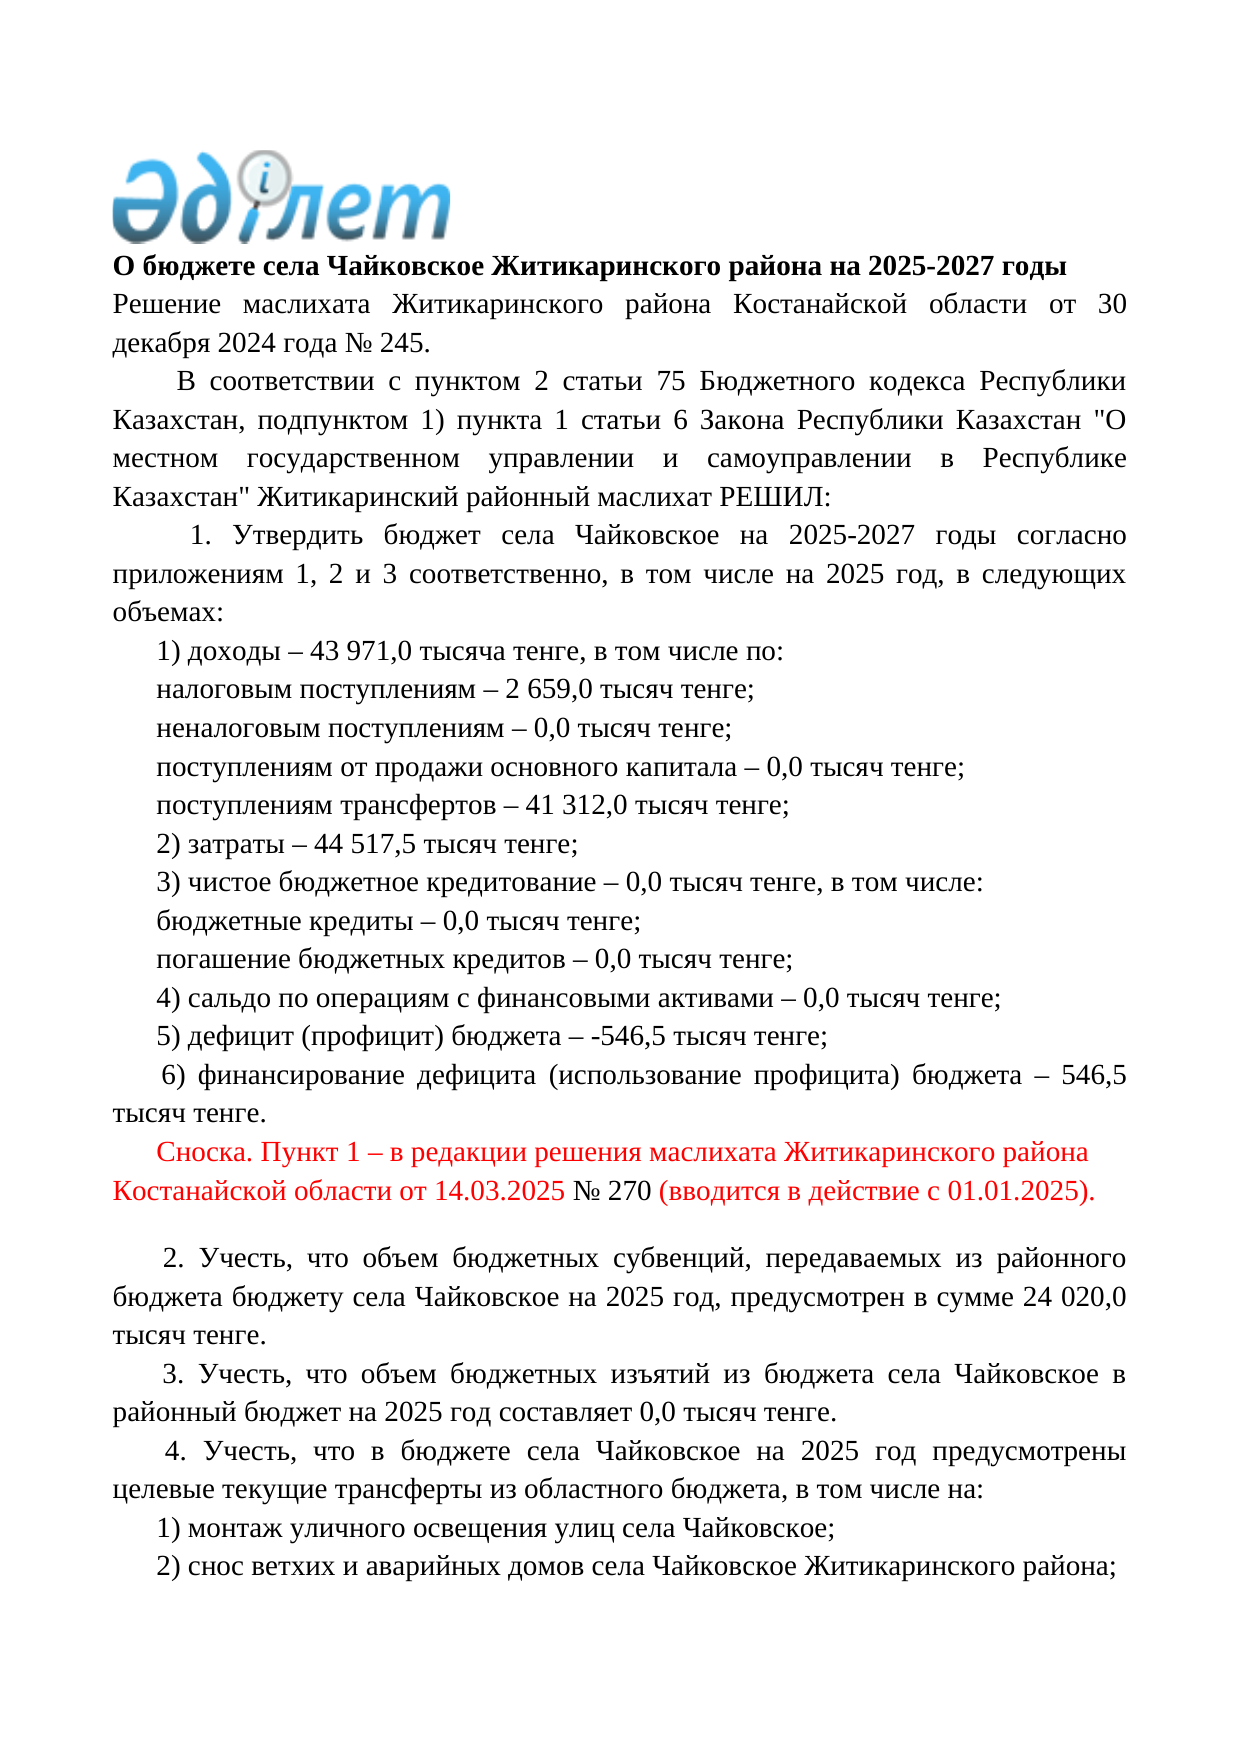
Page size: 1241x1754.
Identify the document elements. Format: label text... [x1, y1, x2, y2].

text 3. Учесть, что объем бюджетных изъятий из бюджета села Чайковское в районный бюджет на 2025 год составляет 0,0 тысяч тенге. [112, 1356, 1128, 1428]
text неналоговым поступлениям – 0,0 тысяч тенге; [112, 710, 1128, 744]
text 3) чистое бюджетное кредитование – 0,0 тысяч тенге, в том числе: [112, 864, 1128, 898]
text 1) доходы – 43 971,0 тысяча тенге, в том числе по: [112, 633, 1128, 667]
text погашение бюджетных кредитов – 0,0 тысяч тенге; [112, 941, 1128, 975]
text О бюджете села Чайковское Житикаринского района на 2025-2027 годы [112, 248, 1128, 281]
text поступлениям от продажи основного капитала – 0,0 тысяч тенге; [112, 749, 1128, 782]
text Решение маслихата Житикаринского района Костанайской области от 30 декабря 2024 года № 245. [112, 286, 1128, 358]
text бюджетные кредиты – 0,0 тысяч тенге; [112, 903, 1128, 936]
text 1. Утвердить бюджет села Чайковское на 2025-2027 годы согласно приложениям 1, 2 и 3 соответственно, в том числе на 2025 год, в следующих объемах: [112, 517, 1128, 628]
text 2) снос ветхих и аварийных домов села Чайковское Житикаринского района; [112, 1548, 1128, 1582]
text В соответствии с пунктом 2 статьи 75 Бюджетного кодекса Республики Казахстан, подпунктом 1) пункта 1 статьи 6 Закона Республики Казахстан "О местном государственном управлении и самоуправлении в Республике Казахстан" Житикаринский районный маслихат РЕШИЛ: [112, 363, 1128, 512]
picture [112, 150, 451, 244]
text 2. Учесть, что объем бюджетных субвенций, передаваемых из районного бюджета бюджету села Чайковское на 2025 год, предусмотрен в сумме 24 020,0 тысяч тенге. [112, 1240, 1128, 1351]
text 4) сальдо по операциям с финансовыми активами – 0,0 тысяч тенге; [112, 980, 1128, 1013]
text 2) затраты – 44 517,5 тысяч тенге; [112, 826, 1128, 859]
text поступлениям трансфертов – 41 312,0 тысяч тенге; [112, 787, 1128, 821]
text 6) финансирование дефицита (использование профицита) бюджета – 546,5 тысяч тенге. [112, 1057, 1128, 1129]
text налоговым поступлениям – 2 659,0 тысяч тенге; [112, 672, 1128, 705]
text 5) дефицит (профицит) бюджета – -546,5 тысяч тенге; [112, 1018, 1128, 1052]
text 1) монтаж уличного освещения улиц села Чайковское; [112, 1510, 1128, 1543]
text 4. Учесть, что в бюджете села Чайковское на 2025 год предусмотрены целевые текущие трансферты из областного бюджета, в том числе на: [112, 1433, 1128, 1505]
text Сноска. Пункт 1 – в редакции решения маслихата Житикаринского района Костанайской области от 14.03.2025 № 270 (вводится в действие с 01.01.2025). [112, 1134, 1128, 1236]
